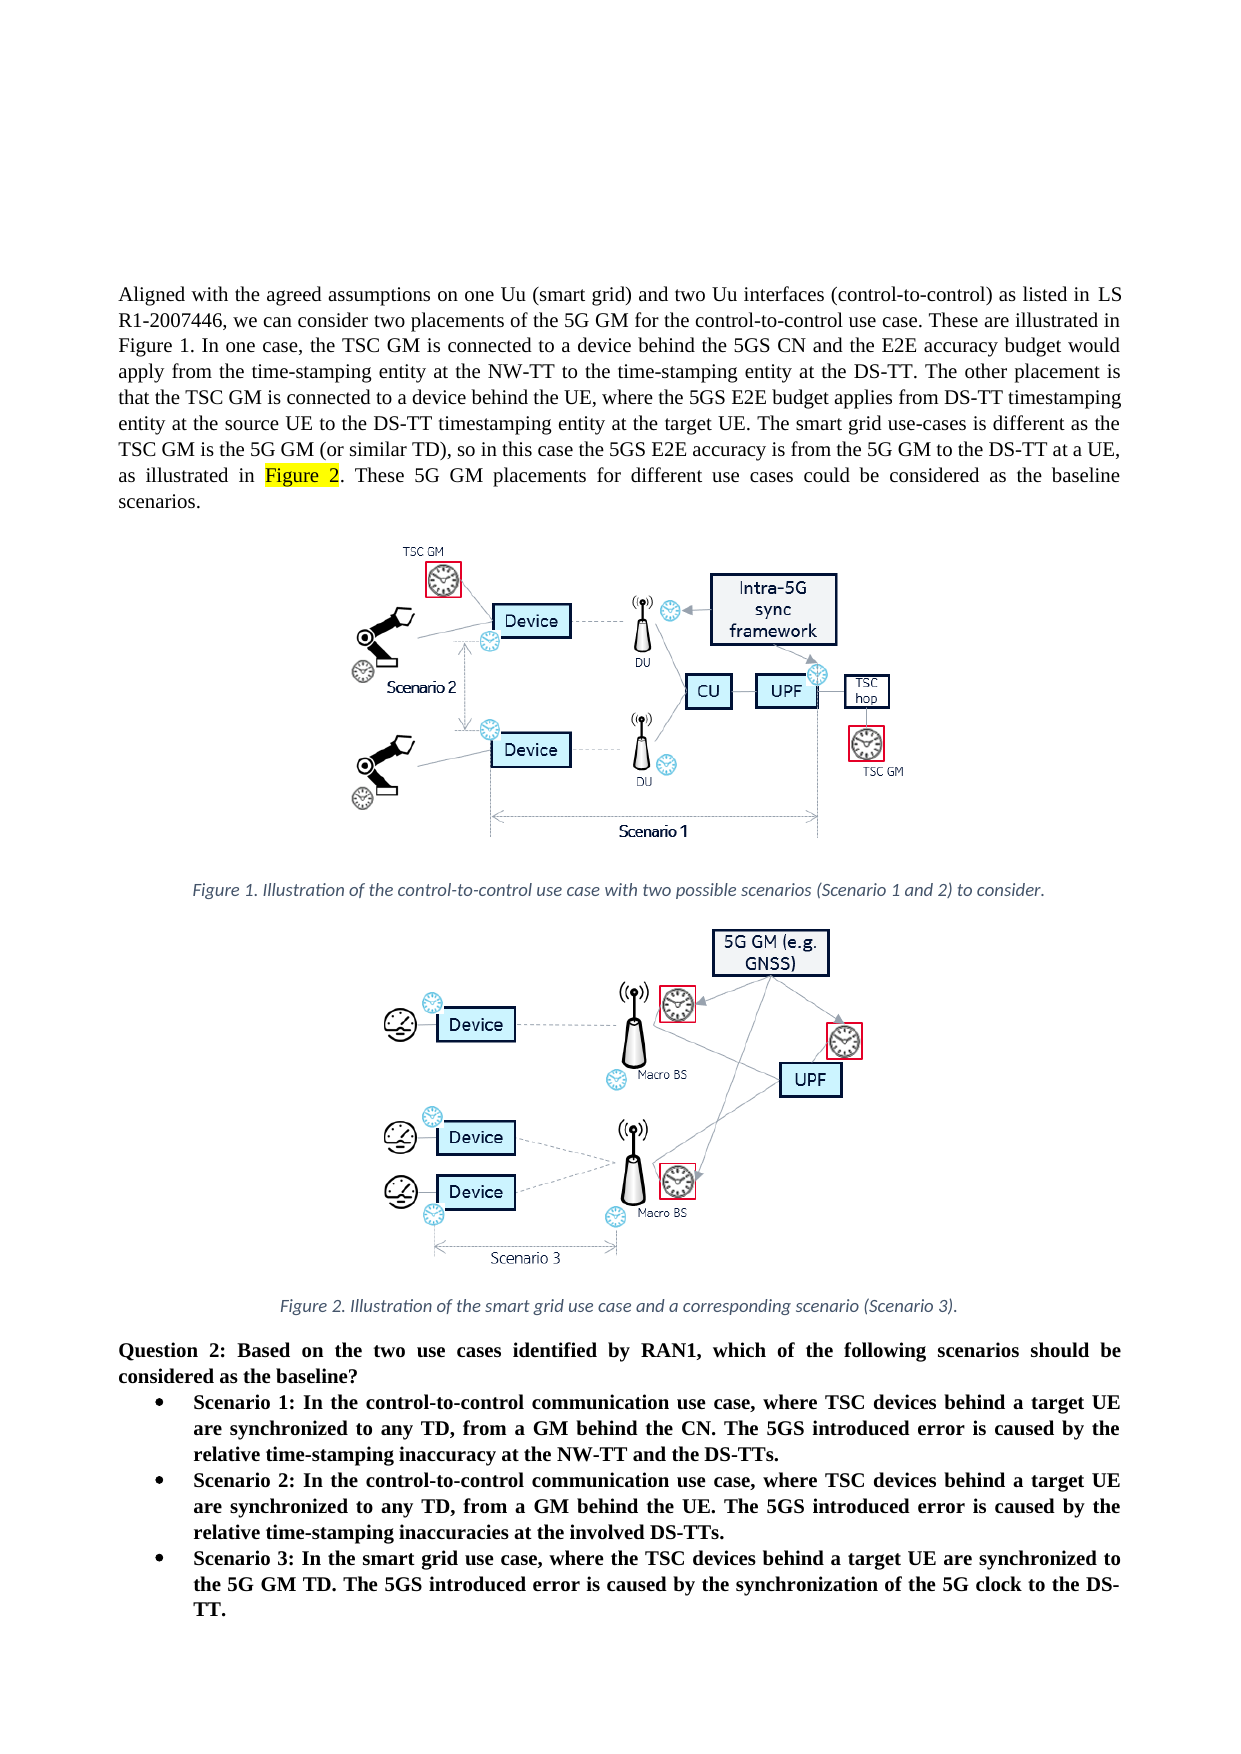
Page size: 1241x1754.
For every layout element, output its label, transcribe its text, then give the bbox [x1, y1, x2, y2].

list Scenario 2: In the control-to-control communication use case, where TSC devices behind a target UE are synchronized to any TD, from a GM behind the UE. The 5GS introduced error is caused by the relative time-stamping inaccuracies at the involved DS-TTs. [156, 1468, 1122, 1544]
text Figure 1. Illustration of the control-to-control use case with two possible scenarios (Scenario 1 and 2) to consider. [118, 878, 1122, 901]
list Scenario 3: In the smart grid use case, where the TSC devices behind a target UE are synchronized to the 5G GM TD. The 5GS introduced error is caused by the synchronization of the 5G clock to the DS-TT. [156, 1546, 1122, 1621]
text Figure 2. Illustration of the smart grid use case and a corresponding scenario (Scenario 3). [118, 1294, 1122, 1317]
list Scenario 1: In the control-to-control communication use case, where TSC devices behind a target UE are synchronized to any TD, from a GM behind the CN. The 5GS introduced error is caused by the relative time-stamping inaccuracy at the NW-TT and the DS-TTs. [156, 1390, 1122, 1466]
text Question 2: Based on the two use cases identified by RAN1, which of the following scenarios should be considered as the baseline? [118, 1338, 1122, 1388]
text Aligned with the agreed assumptions on one Uu (smart grid) and two Uu interfaces (control-to-control) as listed in LS R1-2007446, we can consider two placements of the 5G GM for the control-to-control use case. These are illustrated in Figure 1. In one case, the TSC GM is connected to a device behind the 5GS CN and the E2E accuracy budget would apply from the time-stamping entity at the NW-TT to the time-stamping entity at the DS-TT. The other placement is that the TSC GM is connected to a device behind the UE, where the 5GS E2E budget applies from DS-TT timestamping entity at the source UE to the DS-TT timestamping entity at the target UE. The smart grid use-cases is different as the TSC GM is the 5G GM (or similar TD), so in this case the 5GS E2E accuracy is from the 5G GM to the DS-TT at a UE, as illustrated in Figure 2. These 5G GM placements for different use cases could be considered as the baseline scenarios. [118, 282, 1122, 513]
